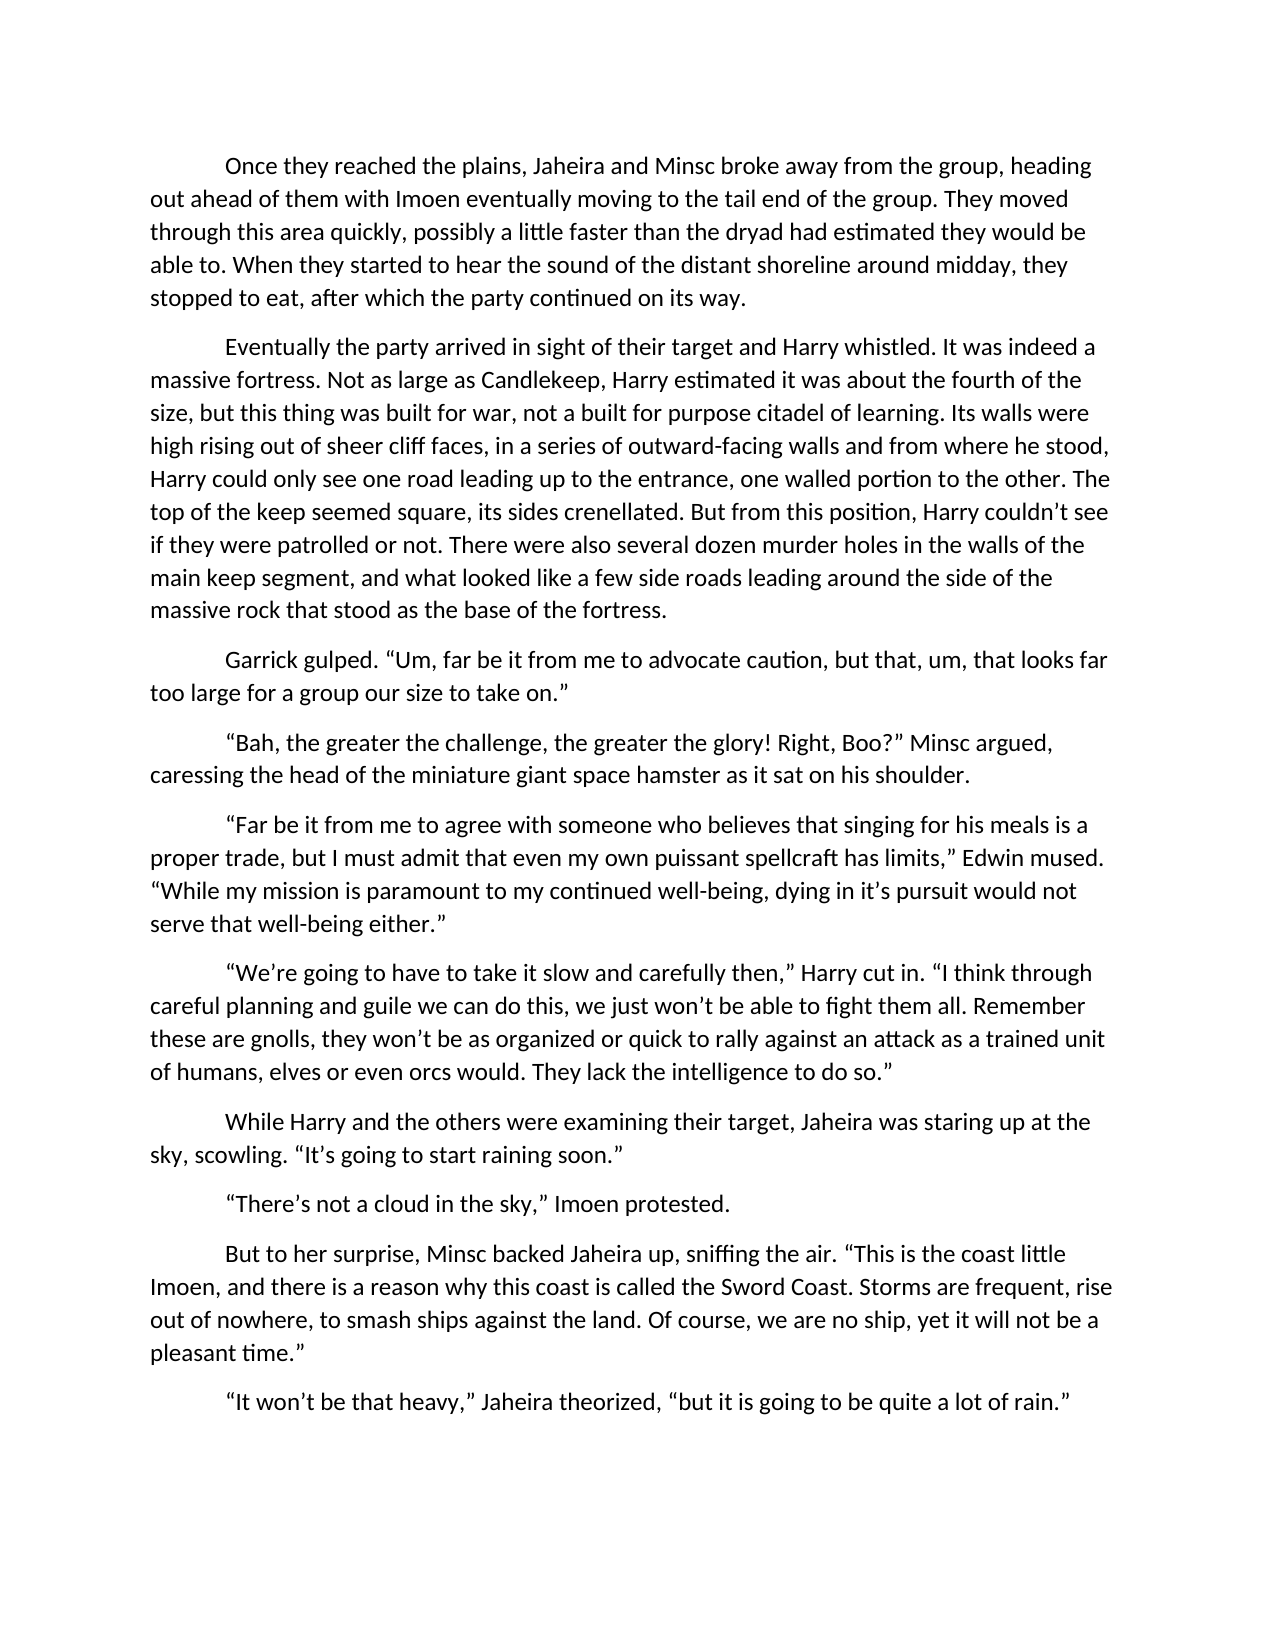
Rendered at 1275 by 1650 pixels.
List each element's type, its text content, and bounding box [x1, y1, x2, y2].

text “We’re going to have to take it slow and carefully then,” Harry cut in. “I think through careful planning and guile we can do this, we just won’t be able to fight them all. Remember these are gnolls, they won’t be as organized or quick to rally against an attack as a trained unit of humans, elves or even orcs would. They lack the intelligence to do so.” [150, 957, 1125, 1087]
text “There’s not a cloud in the sky,” Imoen protested. [150, 1188, 1125, 1219]
text Garrick gulped. “Um, far be it from me to advocate caution, but that, um, that looks far too large for a group our size to take on.” [150, 644, 1125, 708]
text “Bah, the greater the challenge, the greater the glory! Right, Boo?” Minsc argued, caressing the head of the miniature giant space hamster as it sat on his shoulder. [150, 727, 1125, 790]
text Eventually the party arrived in sight of their target and Harry whistled. It was indeed a massive fortress. Not as large as Candlekeep, Harry estimated it was about the fourth of the size, but this thing was built for war, not a built for purpose citadel of learning. Its walls were high rising out of sheer cliff faces, in a series of outward-facing walls and from where he stood, Harry could only see one road leading up to the entrance, one walled portion to the other. The top of the keep seemed square, its sides crenellated. But from this position, Harry couldn’t see if they were patrolled or not. There were also several dozen murder holes in the walls of the main keep segment, and what looked like a few side roads leading around the side of the massive rock that stood as the base of the fortress. [150, 331, 1125, 625]
text Once they reached the plains, Jaheira and Minsc broke away from the group, heading out ahead of them with Imoen eventually moving to the tail end of the group. They moved through this area quickly, possibly a little faster than the dryad had estimated they would be able to. When they started to hear the sound of the distant shoreline around midday, they stopped to eat, after which the party continued on its way. [150, 150, 1125, 312]
text “Far be it from me to agree with someone who believes that singing for his meals is a proper trade, but I must admit that even my own puissant spellcraft has limits,” Edwin mused. “While my mission is paramount to my continued well-being, dying in it’s pursuit would not serve that well-being either.” [150, 809, 1125, 938]
text “It won’t be that heavy,” Jaheira theorized, “but it is going to be quite a lot of rain.” [150, 1386, 1125, 1417]
text But to her surprise, Minsc backed Jaheira up, sniffing the air. “This is the coast little Imoen, and there is a reason why this coast is called the Sword Coast. Storms are frequent, rise out of nowhere, to smash ships against the land. Of course, we are no ship, yet it will not be a pleasant time.” [150, 1238, 1125, 1367]
text While Harry and the others were examining their target, Jaheira was staring up at the sky, scowling. “It’s going to start raining soon.” [150, 1106, 1125, 1169]
